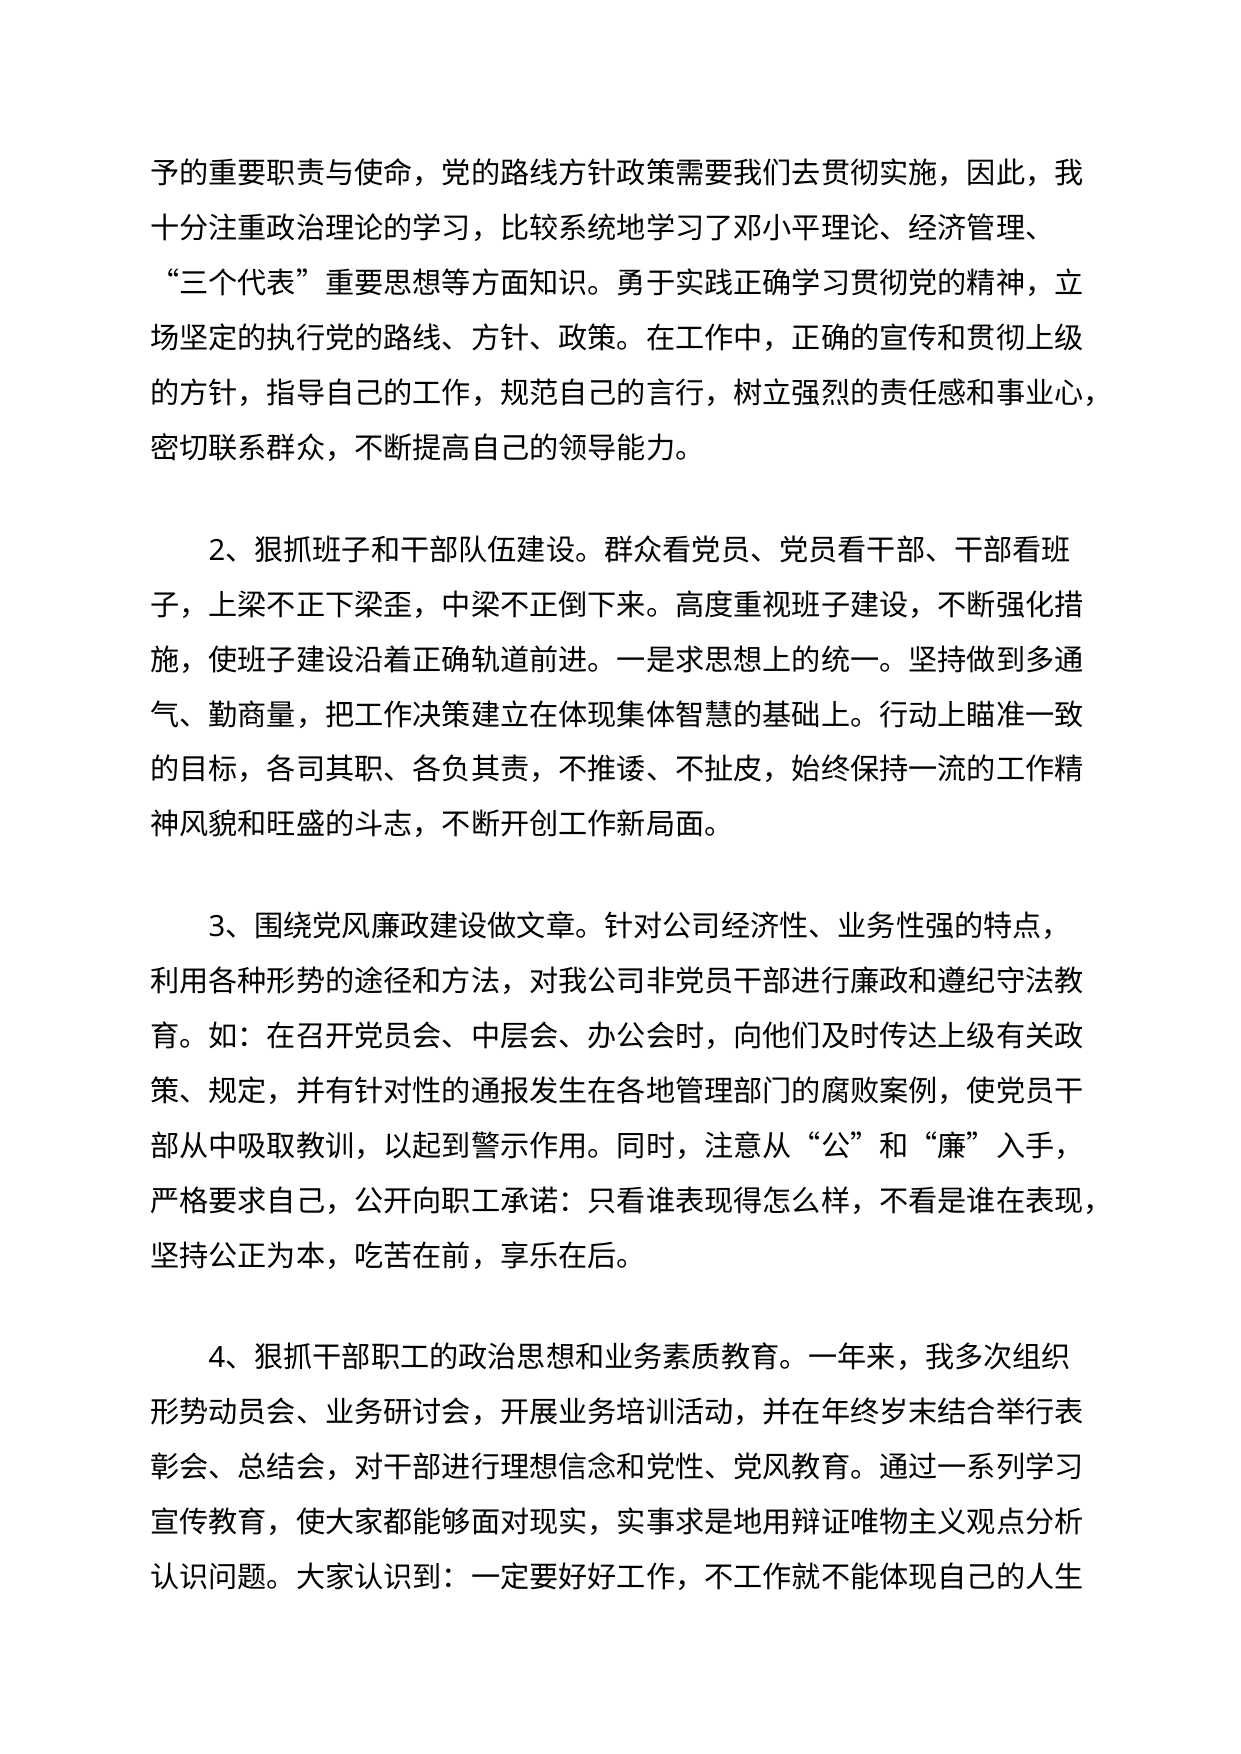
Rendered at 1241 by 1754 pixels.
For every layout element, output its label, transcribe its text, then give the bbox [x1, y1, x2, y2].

text 3、围绕党风廉政建设做文章。针对公司经济性、业务性强的特点，利用各种形势的途径和方法，对我公司非党员干部进行廉政和遵纪守法教育。如：在召开党员会、中层会、办公会时，向他们及时传达上级有关政策、规定，并有针对性的通报发生在各地管理部门的腐败案例，使党员干部从中吸取教训，以起到警示作用。同时，注意从“公”和“廉”入手，严格要求自己，公开向职工承诺：只看谁表现得怎么样，不看是谁在表现，坚持公正为本，吃苦在前，享乐在后。 [150, 903, 1090, 1274]
text 2、狠抓班子和干部队伍建设。群众看党员、党员看干部、干部看班子，上梁不正下梁歪，中梁不正倒下来。高度重视班子建设，不断强化措施，使班子建设沿着正确轨道前进。一是求思想上的统一。坚持做到多通气、勤商量，把工作决策建立在体现集体智慧的基础上。行动上瞄准一致的目标，各司其职、各负其责，不推诿、不扯皮，始终保持一流的工作精神风貌和旺盛的斗志，不断开创工作新局面。 [150, 526, 1090, 843]
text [150, 1334, 1090, 1596]
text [150, 150, 1090, 467]
